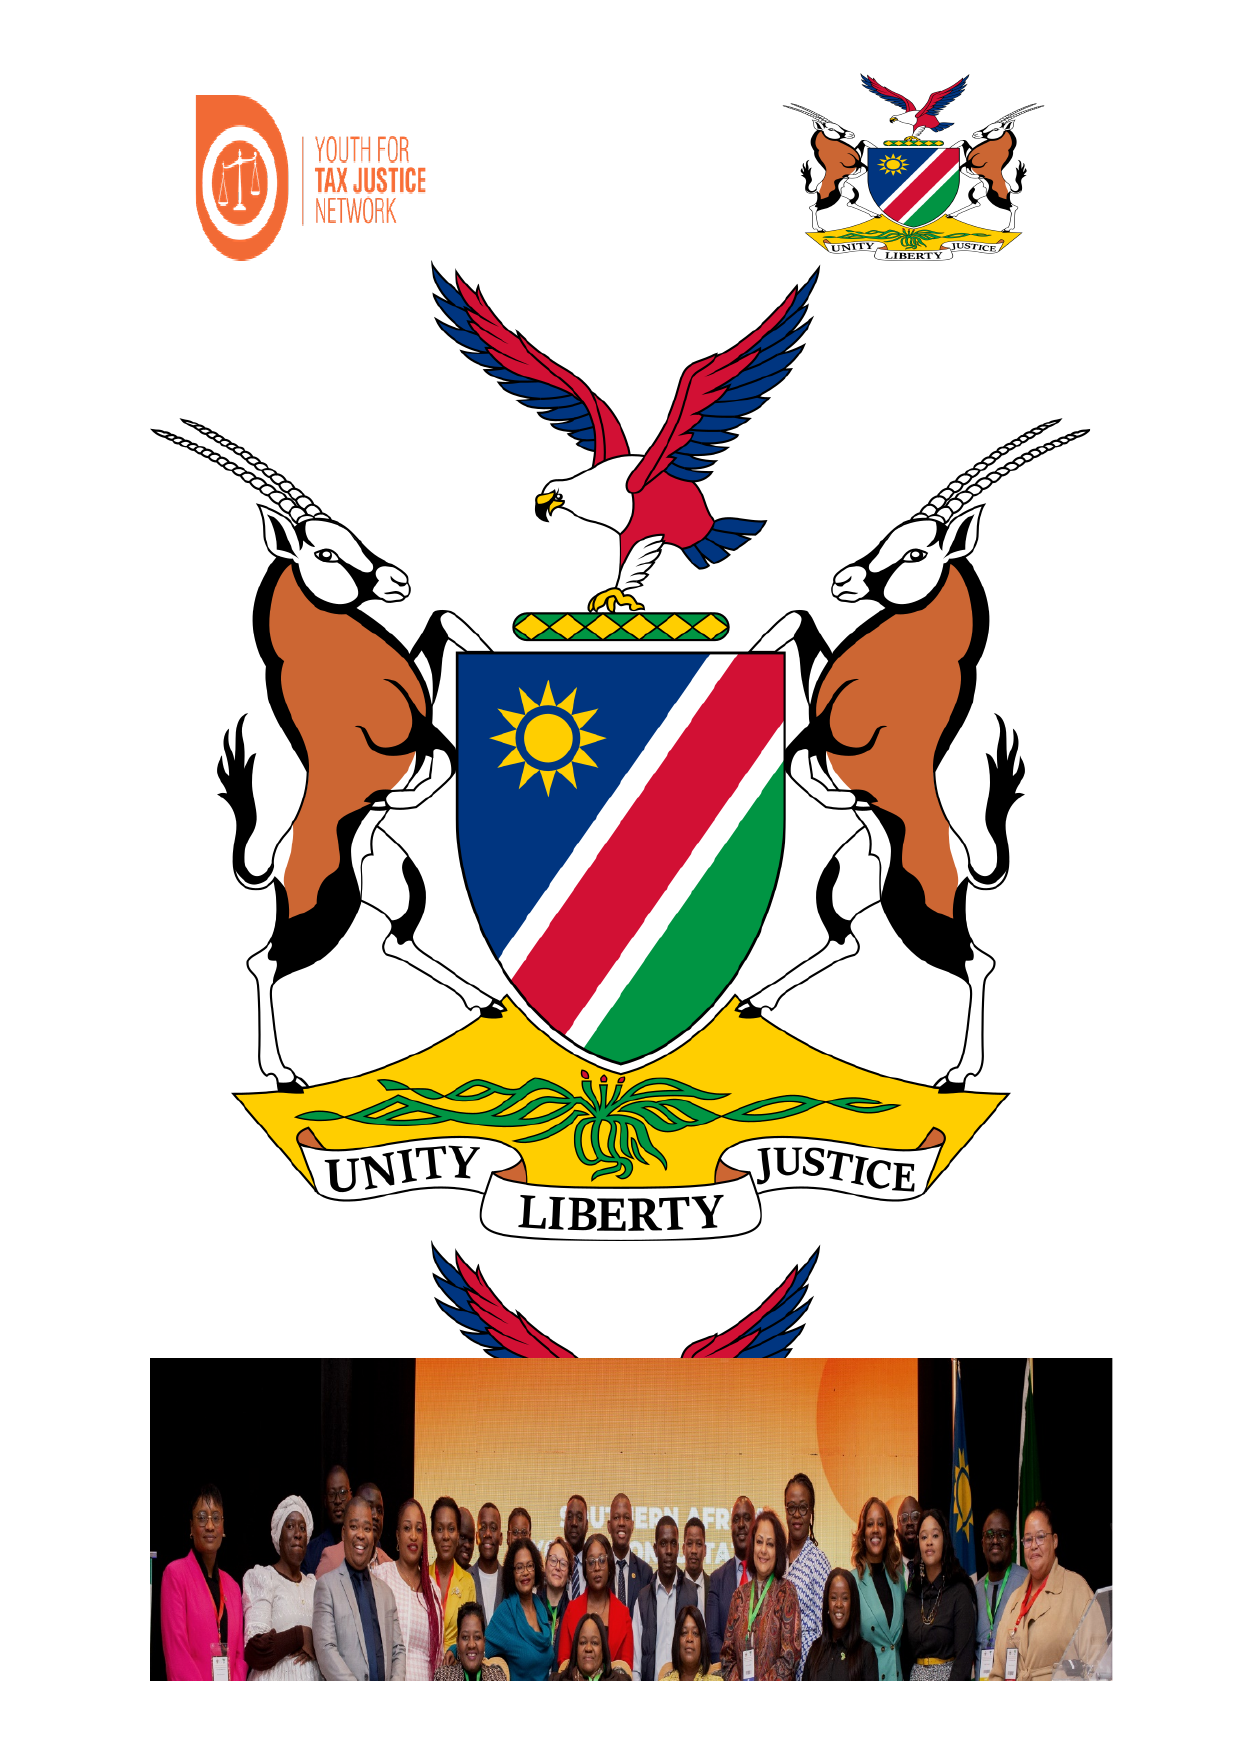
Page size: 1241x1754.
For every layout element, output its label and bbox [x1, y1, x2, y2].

picture [150, 73, 1113, 1681]
